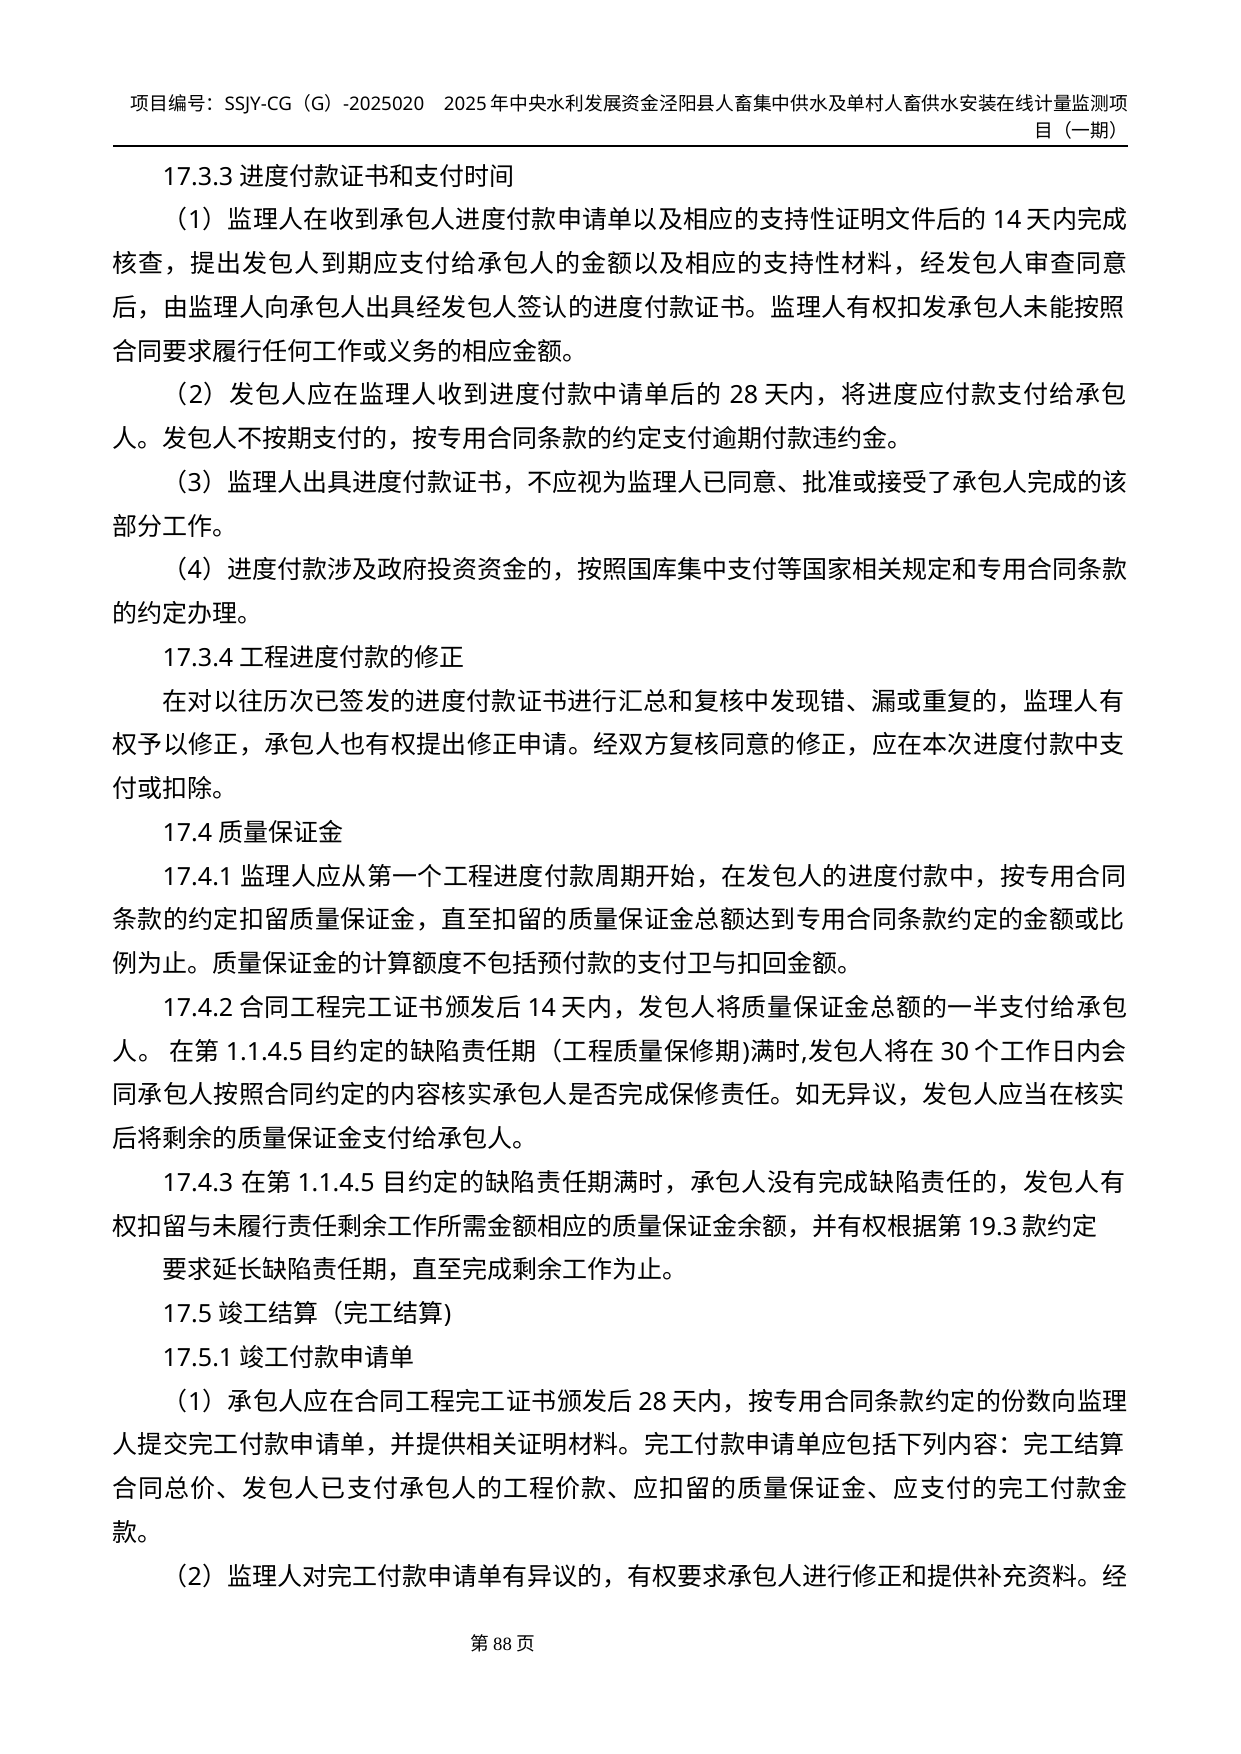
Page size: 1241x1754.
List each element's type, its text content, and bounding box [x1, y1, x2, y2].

text 要求延长缺陷责任期，直至完成剩余工作为止。 [112, 1244, 1128, 1287]
text 17.4.2合同工程完工证书颁发后14天内，发包人将质量保证金总额的一半支付给承包人。 在第1.1.4.5目约定的缺陷责任期（工程质量保修期)满时,发包人将在30个工作日内会同承包人按照合同约定的内容核实承包人是否完成保修责任。如无异议，发包人应当在核实后将剩余的质量保证金支付给承包人。 [112, 981, 1128, 1156]
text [112, 1550, 1128, 1594]
text 17.3.4 工程进度付款的修正 [112, 631, 1128, 675]
text （1）承包人应在合同工程完工证书颁发后28天内，按专用合同条款约定的份数向监理人提交完工付款申请单，并提供相关证明材料。完工付款申请单应包括下列内容：完工结算合同总价、发包人已支付承包人的工程价款、应扣留的质量保证金、应支付的完工付款金款。 [112, 1375, 1128, 1550]
text （4）进度付款涉及政府投资资金的，按照国库集中支付等国家相关规定和专用合同条款的约定办理。 [112, 544, 1128, 631]
text （1）监理人在收到承包人进度付款申请单以及相应的支持性证明文件后的14天内完成核查，提出发包人到期应支付给承包人的金额以及相应的支持性材料，经发包人审查同意后，由监理人向承包人出具经发包人签认的进度付款证书。监理人有权扣发承包人未能按照合同要求履行任何工作或义务的相应金额。 [112, 194, 1128, 369]
text 17.4.1 监理人应从第一个工程进度付款周期开始，在发包人的进度付款中，按专用合同条款的约定扣留质量保证金，直至扣留的质量保证金总额达到专用合同条款约定的金额或比例为止。质量保证金的计算额度不包括预付款的支付卫与扣回金额。 [112, 850, 1128, 981]
text 17.5.1 竣工付款申请单 [112, 1331, 1128, 1375]
text （2）发包人应在监理人收到进度付款中请单后的28天内，将进度应付款支付给承包人。发包人不按期支付的，按专用合同条款的约定支付逾期付款违约金。 [112, 369, 1128, 456]
text 17.3.3 进度付款证书和支付时间 [112, 150, 1128, 194]
text 在对以往历次已签发的进度付款证书进行汇总和复核中发现错、漏或重复的，监理人有权予以修正，承包人也有权提出修正申请。经双方复核同意的修正，应在本次进度付款中支付或扣除。 [112, 675, 1128, 806]
text （3）监理人出具进度付款证书，不应视为监理人已同意、批准或接受了承包人完成的该部分工作。 [112, 456, 1128, 544]
text 17.4.3 在第1.1.4.5 目约定的缺陷责任期满时，承包人没有完成缺陷责任的，发包人有权扣留与未履行责任剩余工作所需金额相应的质量保证金余额，并有权根据第19.3款约定 [112, 1156, 1128, 1244]
subtitle 17.5 竣工结算（完工结算) [112, 1287, 1128, 1331]
subtitle 17.4 质量保证金 [112, 806, 1128, 850]
